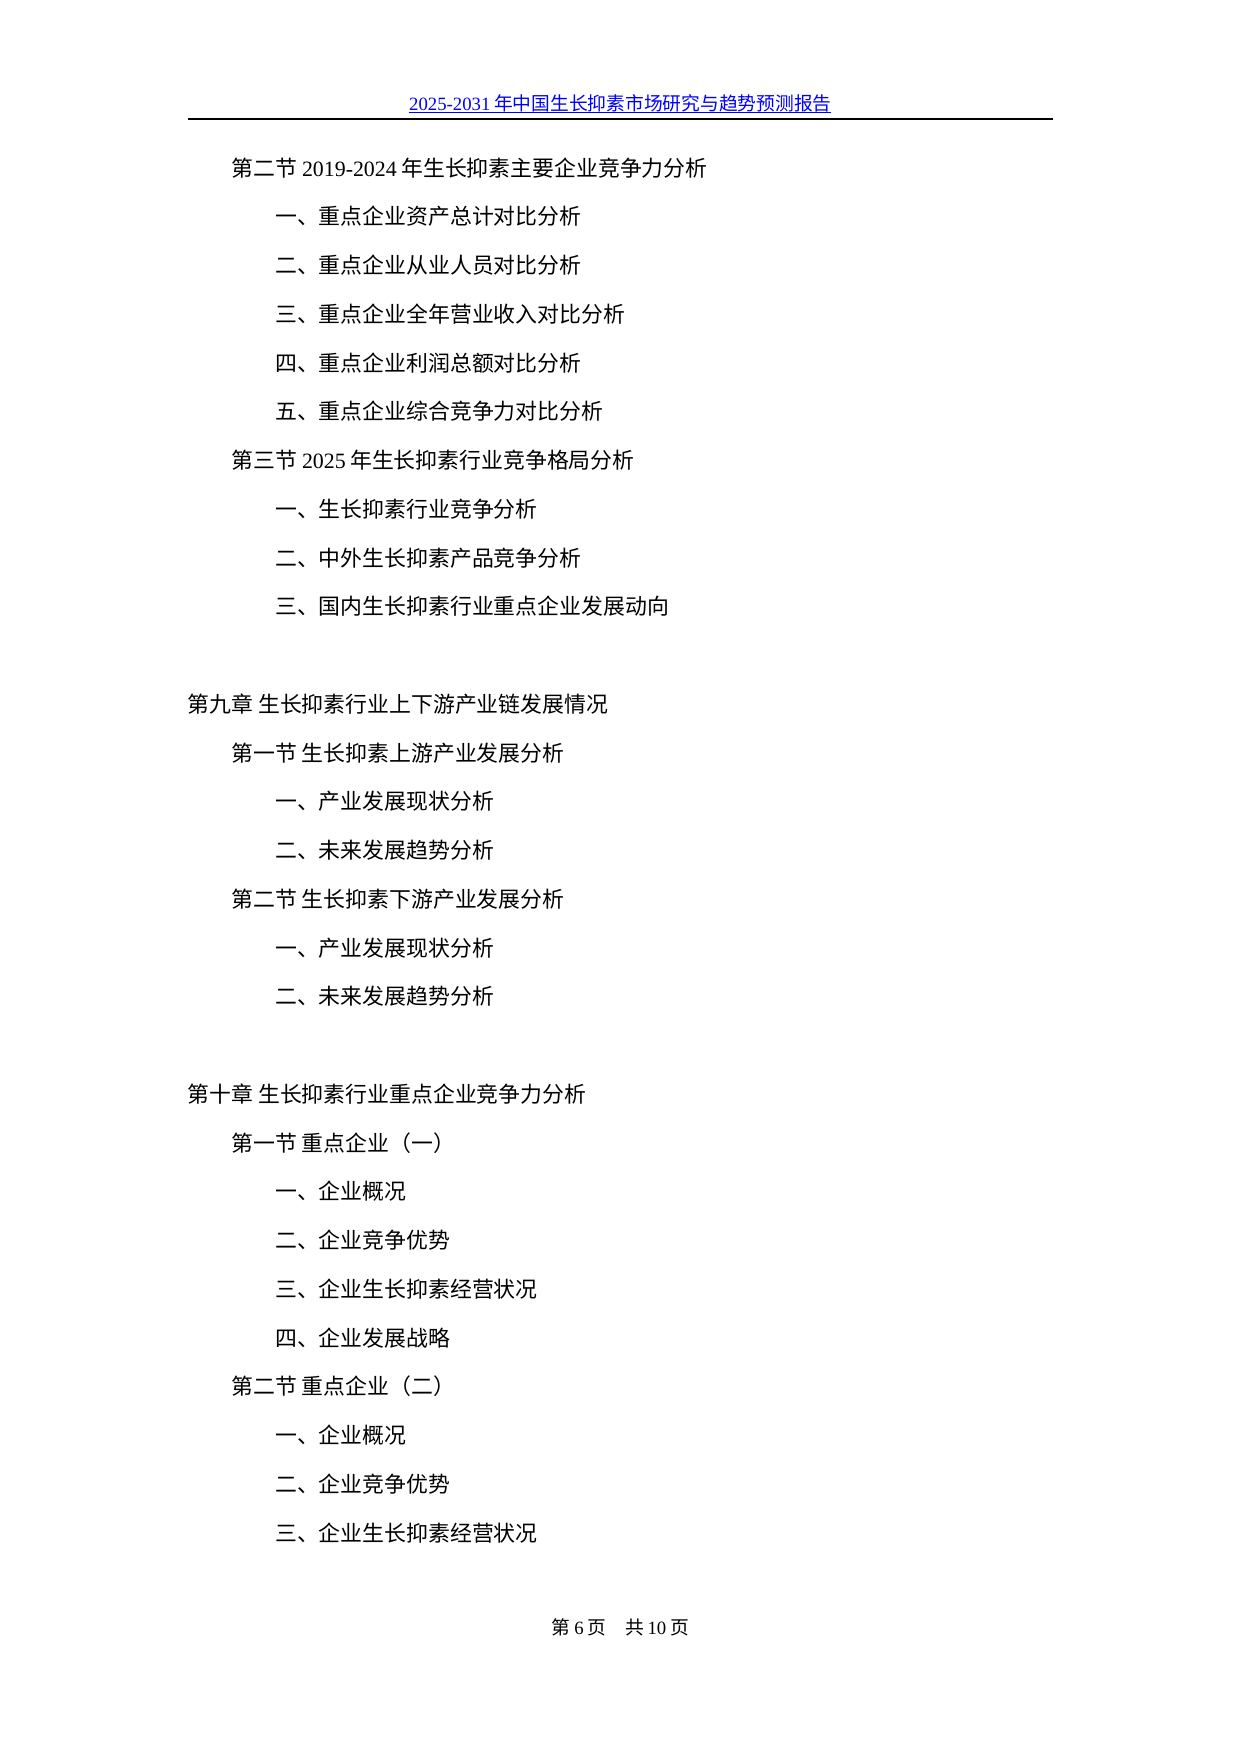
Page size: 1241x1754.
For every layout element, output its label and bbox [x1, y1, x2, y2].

text [187, 150, 1053, 1548]
